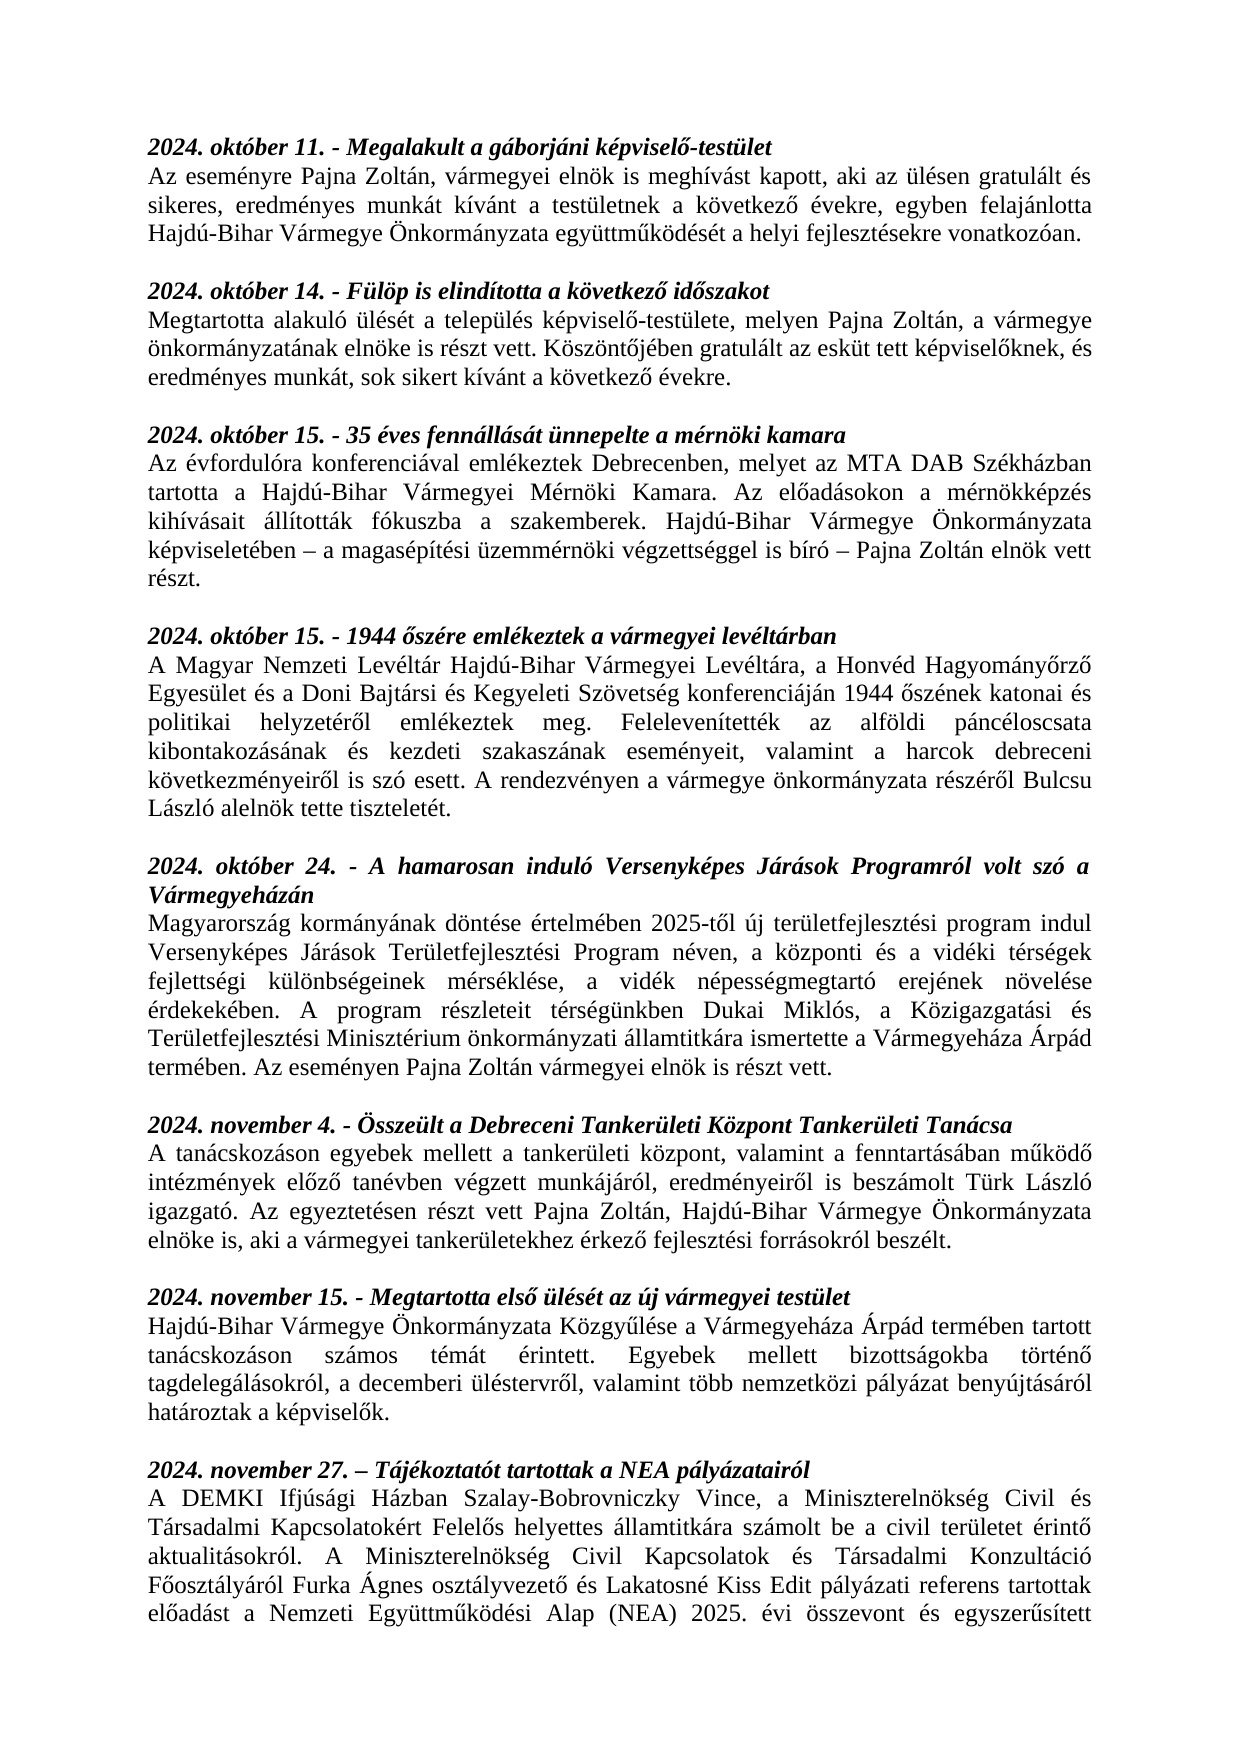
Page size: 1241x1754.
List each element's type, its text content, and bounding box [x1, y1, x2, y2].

text Az eseményre Pajna Zoltán, vármegyei elnök is meghívást kapott, aki az ülésen gratulált és sikeres, eredményes munkát kívánt a testületnek a következő évekre, egyben felajánlotta Hajdú-Bihar Vármegye Önkormányzata együttműködését a helyi fejlesztésekre vonatkozóan. [148, 161, 1093, 247]
text 2024. október 15. - 1944 őszére emlékeztek a vármegyei levéltárban [148, 621, 1093, 650]
text Megtartotta alakuló ülését a település képviselő-testülete, melyen Pajna Zoltán, a vármegye önkormányzatának elnöke is részt vett. Köszöntőjében gratulált az esküt tett képviselőknek, és eredményes munkát, sok sikert kívánt a következő évekre. [148, 305, 1093, 391]
text 2024. november 15. - Megtartotta első ülését az új vármegyei testület [148, 1282, 1093, 1311]
text 2024. október 11. - Megalakult a gáborjáni képviselő-testület [148, 132, 1093, 161]
text 2024. november 4. - Összeült a Debreceni Tankerületi Központ Tankerületi Tanácsa [148, 1110, 1093, 1138]
text Az évfordulóra konferenciával emlékeztek Debrecenben, melyet az MTA DAB Székházban tartotta a Hajdú-Bihar Vármegyei Mérnöki Kamara. Az előadásokon a mérnökképzés kihívásait állították fókuszba a szakemberek. Hajdú-Bihar Vármegye Önkormányzata képviseletében – a magasépítési üzemmérnöki végzettséggel is bíró – Pajna Zoltán elnök vett részt. [148, 448, 1093, 592]
text A tanácskozáson egyebek mellett a tankerületi központ, valamint a fenntartásában működő intézmények előző tanévben végzett munkájáról, eredményeiről is beszámolt Türk László igazgató. Az egyeztetésen részt vett Pajna Zoltán, Hajdú-Bihar Vármegye Önkormányzata elnöke is, aki a vármegyei tankerületekhez érkező fejlesztési forrásokról beszélt. [148, 1138, 1093, 1253]
text Hajdú-Bihar Vármegye Önkormányzata Közgyűlése a Vármegyeháza Árpád termében tartott tanácskozáson számos témát érintett. Egyebek mellett bizottságokba történő tagdelegálásokról, a decemberi üléstervről, valamint több nemzetközi pályázat benyújtásáról határoztak a képviselők. [148, 1311, 1093, 1426]
text 2024. október 14. - Fülöp is elindította a következő időszakot [148, 276, 1093, 305]
text 2024. október 24. - A hamarosan induló Versenyképes Járások Programról volt szó a Vármegyeházán [148, 851, 1093, 908]
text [148, 1483, 1093, 1627]
text 2024. október 15. - 35 éves fennállását ünnepelte a mérnöki kamara [148, 420, 1093, 448]
text Magyarország kormányának döntése értelmében 2025-től új területfejlesztési program indul Versenyképes Járások Területfejlesztési Program néven, a központi és a vidéki térségek fejlettségi különbségeinek mérséklése, a vidék népességmegtartó erejének növelése érdekekében. A program részleteit térségünkben Dukai Miklós, a Közigazgatási és Területfejlesztési Minisztérium önkormányzati államtitkára ismertette a Vármegyeháza Árpád termében. Az eseményen Pajna Zoltán vármegyei elnök is részt vett. [148, 908, 1093, 1081]
text 2024. november 27. – Tájékoztatót tartottak a NEA pályázatairól [148, 1455, 1093, 1483]
text A Magyar Nemzeti Levéltár Hajdú-Bihar Vármegyei Levéltára, a Honvéd Hagyományőrző Egyesület és a Doni Bajtársi és Kegyeleti Szövetség konferenciáján 1944 őszének katonai és politikai helyzetéről emlékeztek meg. Felelevenítették az alföldi páncéloscsata kibontakozásának és kezdeti szakaszának eseményeit, valamint a harcok debreceni következményeiről is szó esett. A rendezvényen a vármegye önkormányzata részéről Bulcsu László alelnök tette tiszteletét. [148, 650, 1093, 822]
